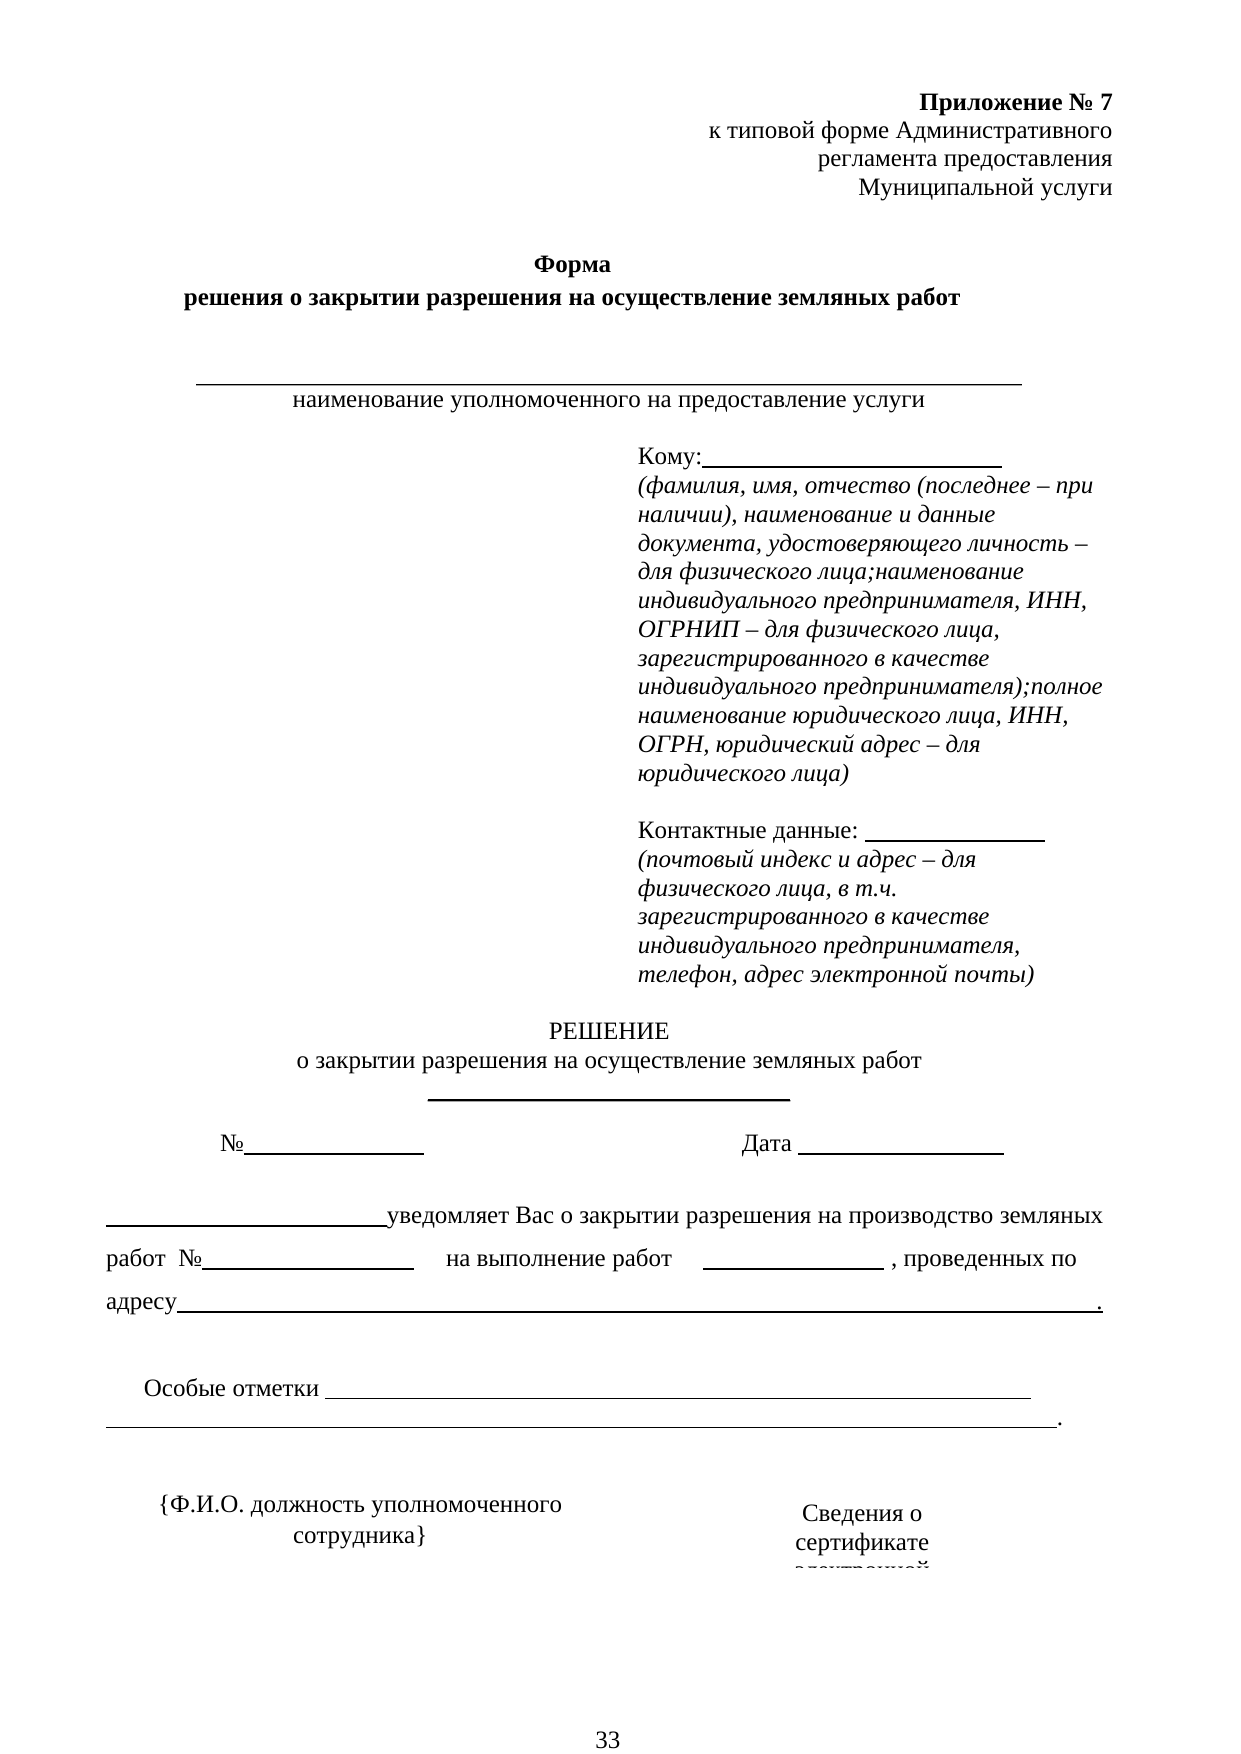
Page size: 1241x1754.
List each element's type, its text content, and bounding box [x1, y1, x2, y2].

text . [94, 1402, 1075, 1430]
text Особые отметки [94, 1373, 1081, 1402]
text Кому: (фамилия, имя, отчество (последнее – при наличии), наименование и данные документа, удостоверяющего личность – для физического лица;наименование индивидуального предпринимателя, ИНН, ОГРНИП – для физического лица, зарегистрированного в качестве индивидуального предпринимателя);полное наименование юридического лица, ИНН, ОГРН, юридический адрес – для юридического лица) [638, 441, 1103, 786]
text № Дата [96, 1128, 1128, 1157]
text Контактные данные: (почтовый индекс и адрес – для физического лица, в т.ч. зарегистрированного в качестве индивидуального предпринимателя, телефон, адрес электронной почты) [638, 815, 1046, 988]
text Приложение № 7 к типовой форме Административного регламента предоставления Муниципальной услуги [708, 88, 1112, 200]
text уведомляет Вас о закрытии разрешения на производство земляных [106, 1200, 1128, 1229]
text адресу . [106, 1286, 1128, 1315]
subtitle Форма [99, 249, 1045, 278]
text работ № на выполнение работ , проведенных по [106, 1243, 1128, 1272]
text РЕШЕНИЕ [173, 1016, 1045, 1045]
text {Ф.И.О. должность уполномоченного сотрудника} [158, 1489, 564, 1549]
text о закрытии разрешения на осуществление земляных работ [173, 1045, 1045, 1074]
text решения о закрытии разрешения на осуществление земляных работ [99, 282, 1045, 311]
text наименование уполномоченного на предоставление услуги [172, 379, 1045, 413]
